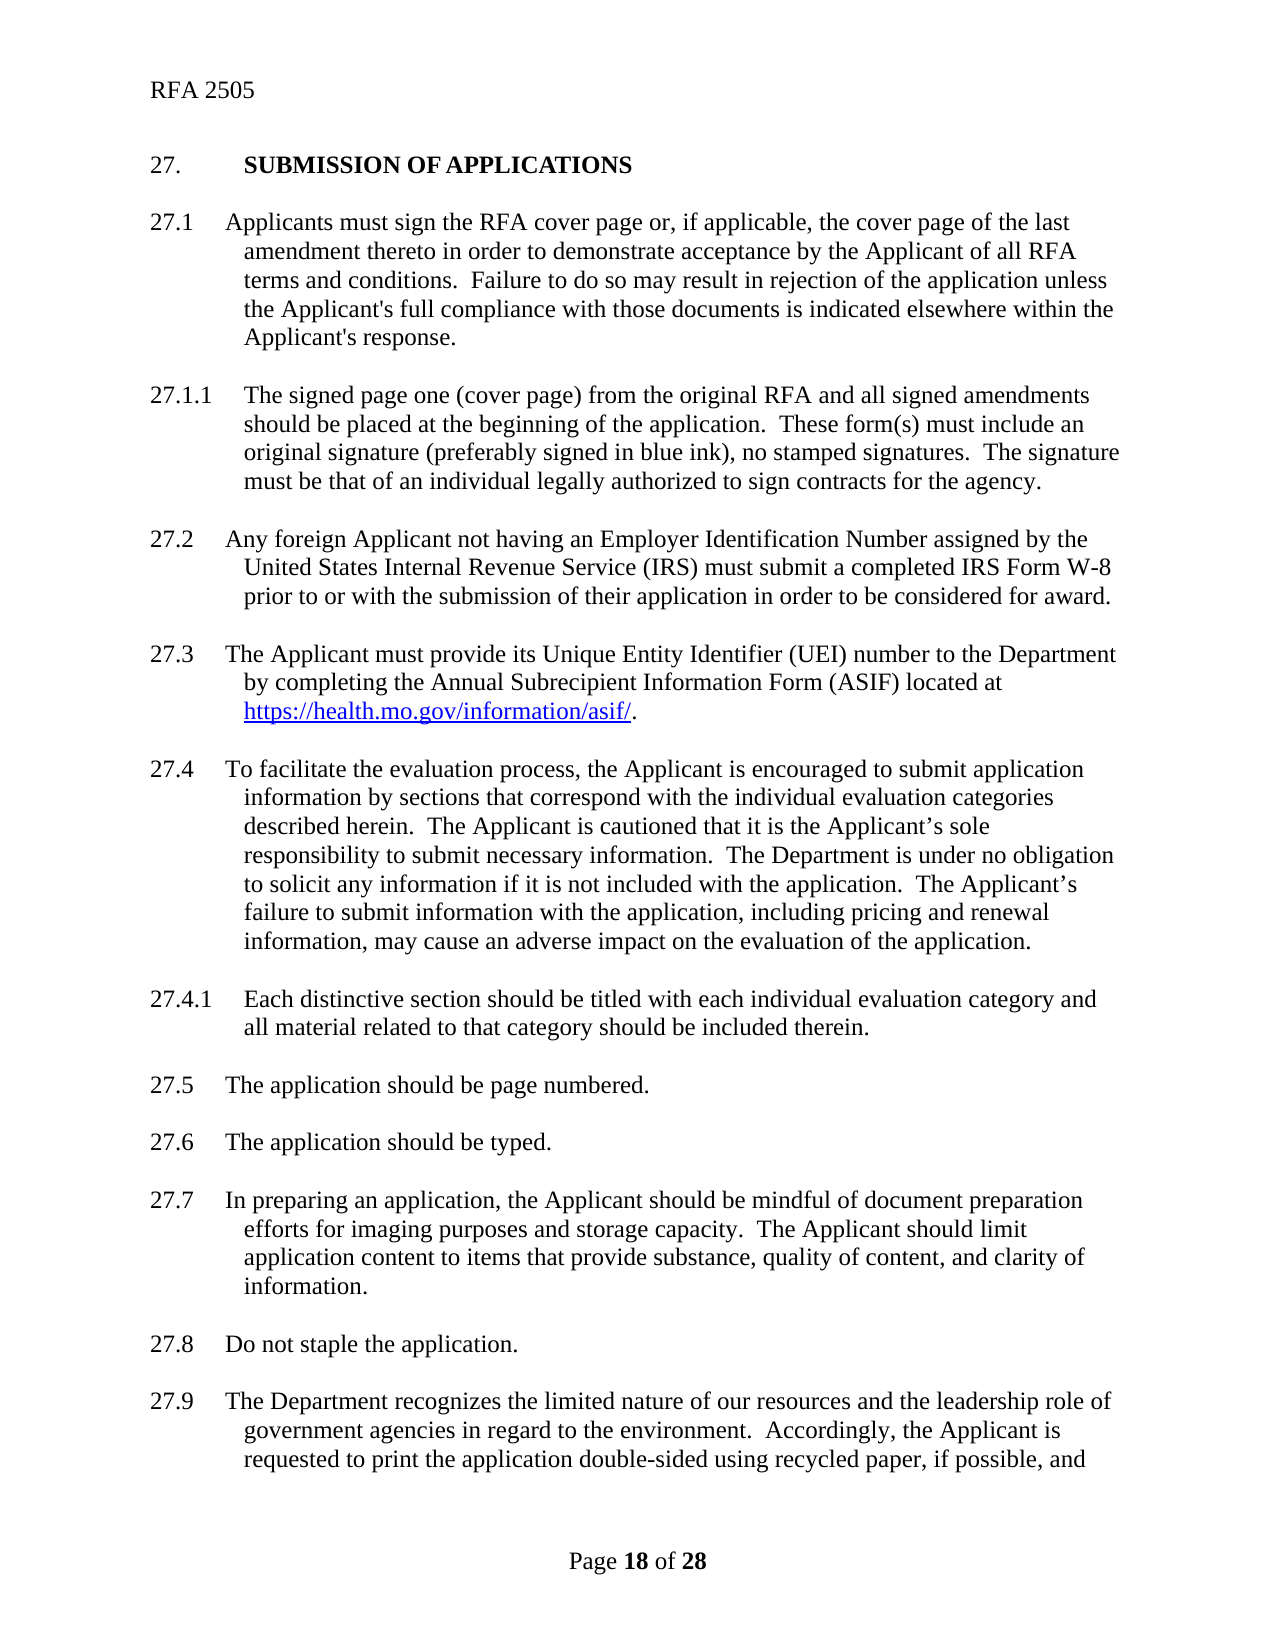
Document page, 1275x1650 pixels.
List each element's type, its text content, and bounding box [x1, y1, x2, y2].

subtitle Any foreign Applicant not having an Employer Identification Number assigned by the United States Internal Revenue Service (IRS) must submit a completed IRS Form W-8 prior to or with the submission of their application in order to be considered for award. [150, 524, 1125, 610]
subtitle The application should be page numbered. [150, 1070, 1125, 1099]
subtitle In preparing an application, the Applicant should be mindful of document preparation efforts for imaging purposes and storage capacity. The Applicant should limit application content to items that provide substance, quality of content, and clarity of information. [150, 1185, 1125, 1300]
subtitle To facilitate the evaluation process, the Applicant is encouraged to submit application information by sections that correspond with the individual evaluation categories described herein. The Applicant is cautioned that it is the Applicant’s sole responsibility to submit necessary information. The Department is under no obligation to solicit any information if it is not included with the application. The Applicant’s failure to submit information with the application, including pricing and renewal information, may cause an adverse impact on the evaluation of the application. [150, 754, 1125, 955]
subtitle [150, 1386, 1125, 1472]
subtitle Submission of Applications [150, 150, 1125, 179]
subtitle Each distinctive section should be titled with each individual evaluation category and all material related to that category should be included therein. [150, 984, 1125, 1041]
subtitle Applicants must sign the RFA cover page or, if applicable, the cover page of the last amendment thereto in order to demonstrate acceptance by the Applicant of all RFA terms and conditions. Failure to do so may result in rejection of the application unless the Applicant's full compliance with those documents is indicated elsewhere within the Applicant's response. [150, 207, 1125, 351]
subtitle The Applicant must provide its Unique Entity Identifier (UEI) number to the Department by completing the Annual Subrecipient Information Form (ASIF) located at https://health.mo.gov/information/asif/. [150, 639, 1125, 725]
subtitle Do not staple the application. [150, 1329, 1125, 1357]
subtitle The application should be typed. [150, 1127, 1125, 1156]
subtitle The signed page one (cover page) from the original RFA and all signed amendments should be placed at the beginning of the application. These form(s) must include an original signature (preferably signed in blue ink), no stamped signatures. The signature must be that of an individual legally authorized to sign contracts for the agency. [150, 380, 1125, 495]
